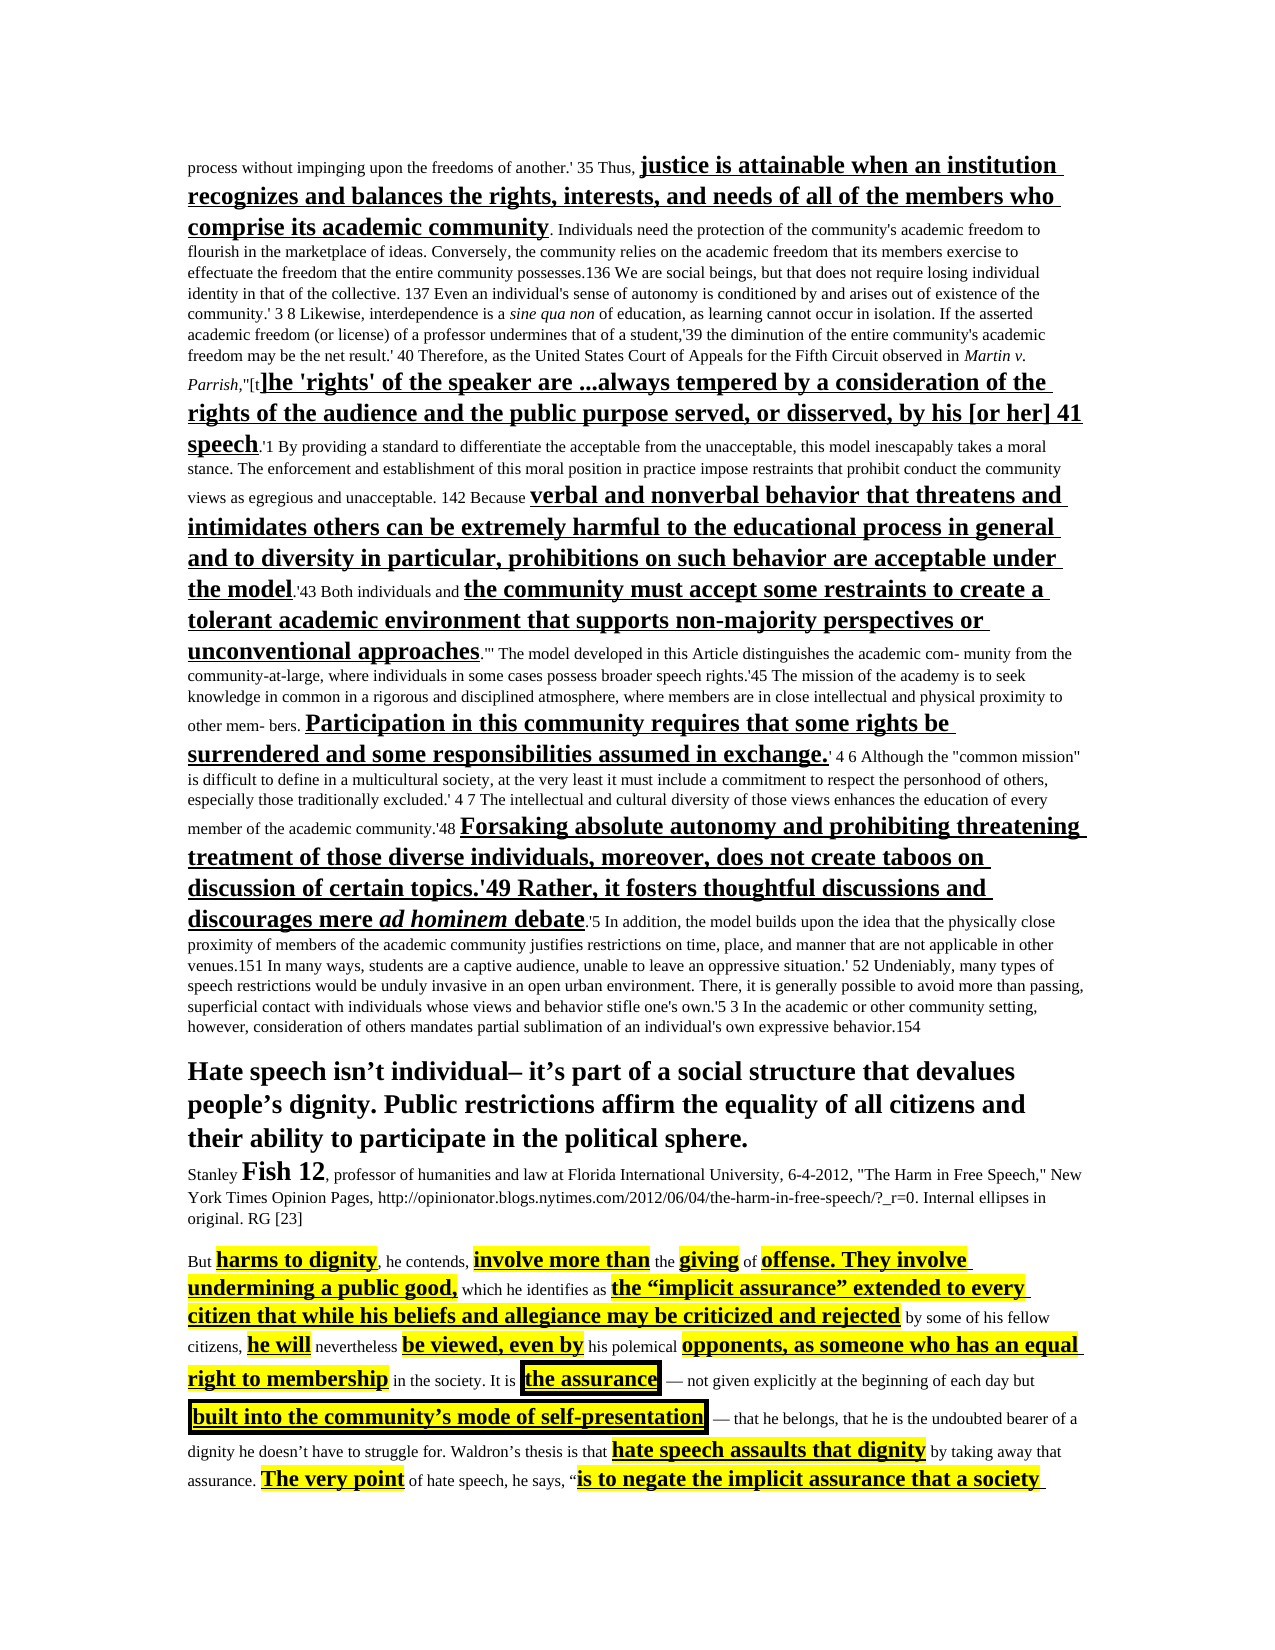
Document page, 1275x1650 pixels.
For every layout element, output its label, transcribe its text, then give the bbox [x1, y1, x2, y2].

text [187, 1246, 1087, 1491]
text Hate speech isn’t individual– it’s part of a social structure that devalues people’s dignity. Public restrictions affirm the equality of all citizens and their ability to participate in the political sphere. [187, 1054, 1087, 1153]
text Stanley Fish 12, professor of humanities and law at Florida International University, 6-4-2012, "The Harm in Free Speech," New York Times Opinion Pages, http://opinionator.blogs.nytimes.com/2012/06/04/the-harm-in-free-speech/?_r=0. Internal ellipses in original. RG [23] [187, 1155, 1087, 1228]
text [187, 150, 1087, 1036]
